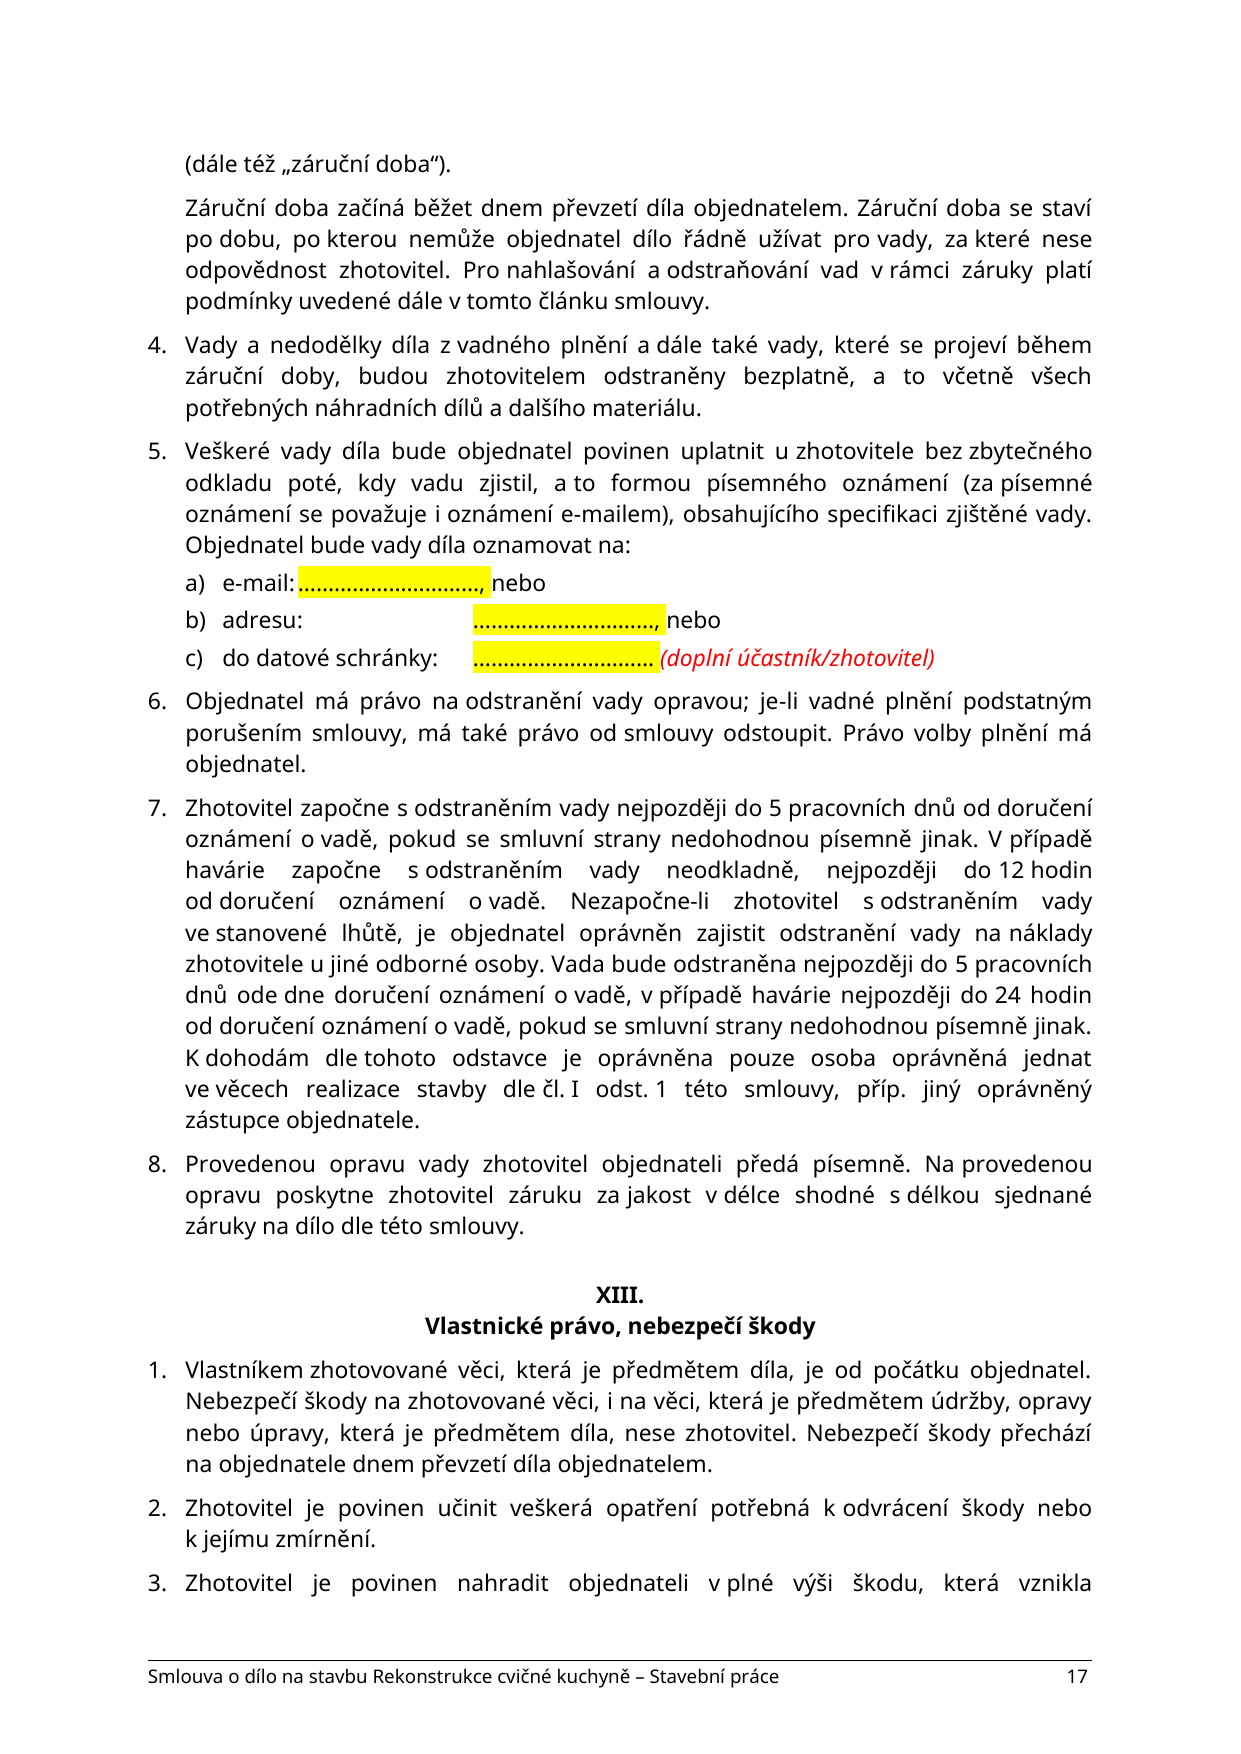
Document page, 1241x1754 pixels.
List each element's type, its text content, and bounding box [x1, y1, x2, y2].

text XIII. Vlastnické právo, nebezpečí škody [148, 1279, 1092, 1341]
text Záruční doba začíná běžet dnem převzetí díla objednatelem. Záruční doba se staví po dobu, po kterou nemůže objednatel dílo řádně užívat pro vady, za které nese odpovědnost zhotovitel. Pro nahlašování a odstraňování vad v rámci záruky platí podmínky uvedené dále v tomto článku smlouvy. [185, 191, 1092, 316]
list do datové schránky: ………………………… (doplní účastník/zhotovitel) [660, 641, 1092, 673]
list Zhotovitel započne s odstraněním vady nejpozději do 5 pracovních dnů od doručení oznámení o vadě, pokud se smluvní strany nedohodnou písemně jinak. V případě havárie započne s odstraněním vady neodkladně, nejpozději do 12 hodin od doručení oznámení o vadě. Nezapočne-li zhotovitel s odstraněním vady ve stanovené lhůtě, je objednatel oprávněn zajistit odstranění vady na náklady zhotovitele u jiné odborné osoby. Vada bude odstraněna nejpozději do 5 pracovních dnů ode dne doručení oznámení o vadě, v případě havárie nejpozději do 24 hodin od doručení oznámení o vadě, pokud se smluvní strany nedohodnou písemně jinak. K dohodám dle tohoto odstavce je oprávněna pouze osoba oprávněná jednat ve věcech realizace stavby dle čl. I odst. 1 této smlouvy, příp. jiný oprávněný zástupce objednatele. [148, 791, 1092, 1135]
list adresu: …………………………, nebo [185, 604, 473, 635]
list Zhotovitel je povinen učinit veškerá opatření potřebná k odvrácení škody nebo k jejímu zmírnění. [148, 1491, 1092, 1554]
list do datové schránky: ………………………… (doplní účastník/zhotovitel) [185, 641, 473, 673]
list e-mail: …………………………, nebo [491, 566, 1092, 598]
list e-mail: …………………………, nebo [185, 566, 298, 598]
list Vlastníkem zhotovované věci, která je předmětem díla, je od počátku objednatel. Nebezpečí škody na zhotovované věci, i na věci, která je předmětem údržby, opravy nebo úpravy, která je předmětem díla, nese zhotovitel. Nebezpečí škody přechází na objednatele dnem převzetí díla objednatelem. [148, 1354, 1092, 1479]
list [148, 1566, 1092, 1598]
list Provedenou opravu vady zhotovitel objednateli předá písemně. Na provedenou opravu poskytne zhotovitel záruku za jakost v délce shodné s délkou sjednané záruky na dílo dle této smlouvy. [148, 1148, 1092, 1241]
text (dále též „záruční doba“). [185, 148, 1092, 179]
list adresu: …………………………, nebo [666, 604, 1092, 635]
list Objednatel má právo na odstranění vady opravou; je-li vadné plnění podstatným porušením smlouvy, má také právo od smlouvy odstoupit. Právo volby plnění má objednatel. [148, 685, 1092, 779]
list Vady a nedodělky díla z vadného plnění a dále také vady, které se projeví během záruční doby, budou zhotovitelem odstraněny bezplatně, a to včetně všech potřebných náhradních dílů a dalšího materiálu. [148, 329, 1092, 423]
list Veškeré vady díla bude objednatel povinen uplatnit u zhotovitele bez zbytečného odkladu poté, kdy vadu zjistil, a to formou písemného oznámení (za písemné oznámení se považuje i oznámení e-mailem), obsahujícího specifikaci zjištěné vady. Objednatel bude vady díla oznamovat na: [148, 435, 1092, 560]
